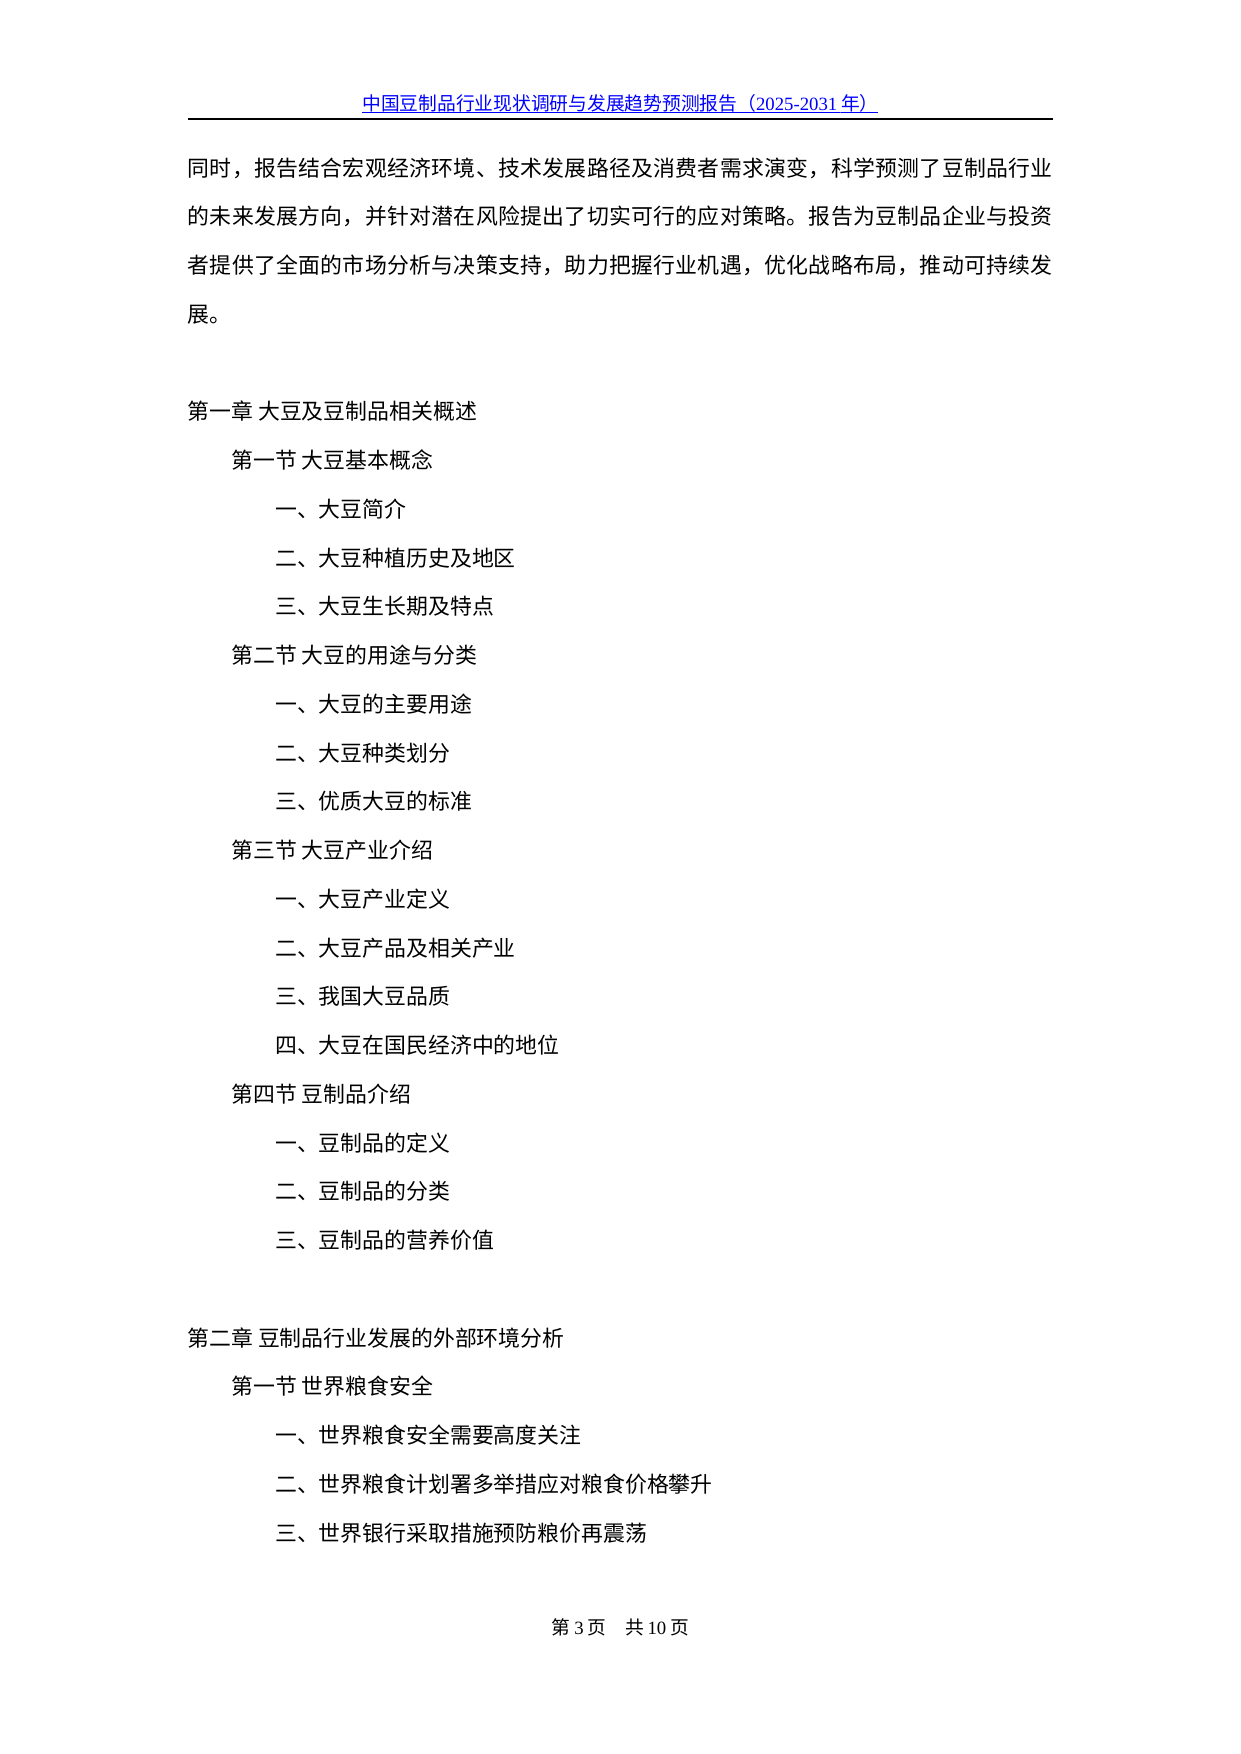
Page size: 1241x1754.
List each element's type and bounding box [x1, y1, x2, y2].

text [187, 150, 1053, 1548]
